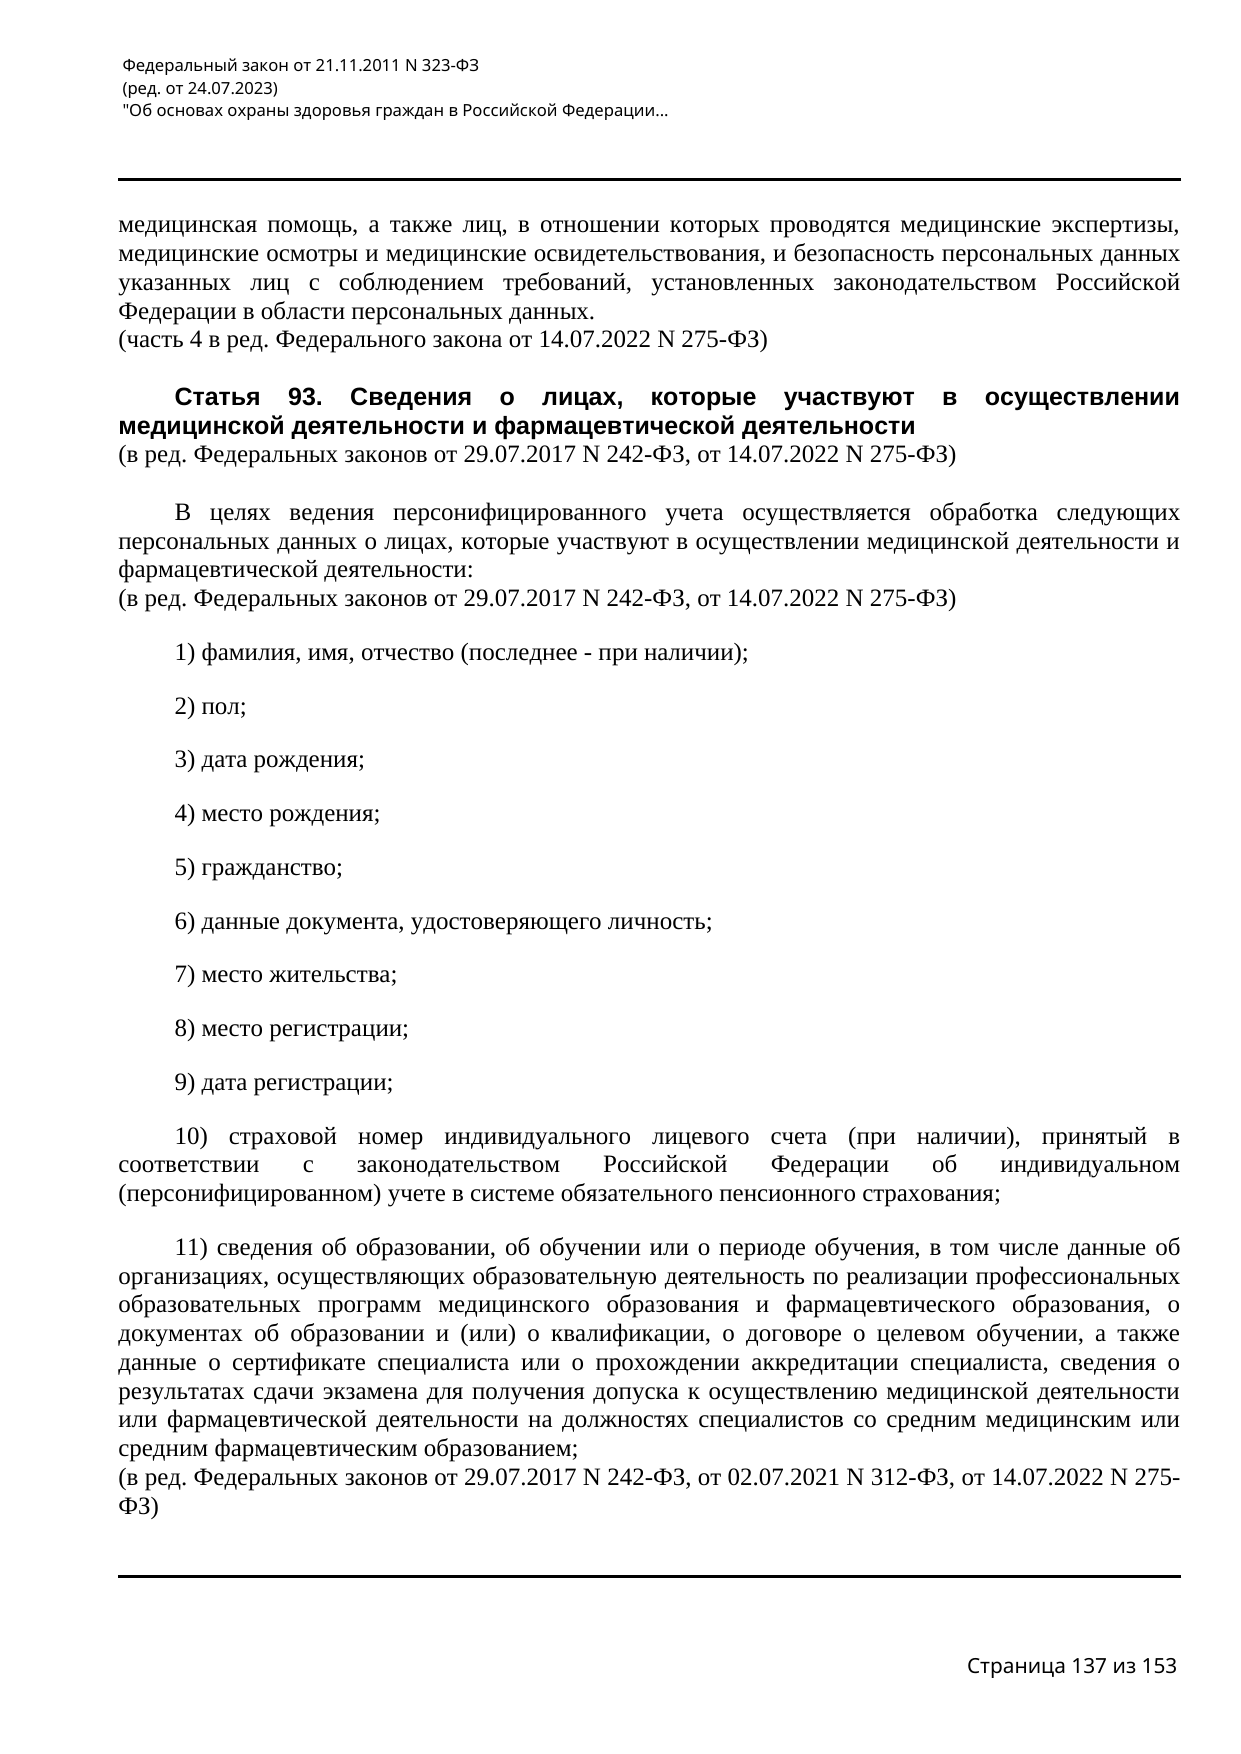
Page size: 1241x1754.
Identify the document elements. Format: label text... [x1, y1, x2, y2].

text 6) данные документа, удостоверяющего личность; [118, 906, 1181, 934]
text 1) фамилия, имя, отчество (последнее - при наличии); [118, 637, 1181, 666]
text (часть 4 в ред. Федерального закона от 14.07.2022 N 275-ФЗ) [118, 324, 1181, 353]
text (в ред. Федеральных законов от 29.07.2017 N 242-ФЗ, от 14.07.2022 N 275-ФЗ) [118, 583, 1181, 612]
text 9) дата регистрации; [118, 1067, 1181, 1096]
text 8) место регистрации; [118, 1013, 1181, 1042]
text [118, 209, 1181, 324]
text 3) дата рождения; [118, 744, 1181, 773]
text 7) место жительства; [118, 959, 1181, 988]
text 11) сведения об образовании, об обучении или о периоде обучения, в том числе данные об организациях, осуществляющих образовательную деятельность по реализации профессиональных образовательных программ медицинского образования и фармацевтического образования, о документах об образовании и (или) о квалификации, о договоре о целевом обучении, а также данные о сертификате специалиста или о прохождении аккредитации специалиста, сведения о результатах сдачи экзамена для получения допуска к осуществлению медицинской деятельности или фармацевтической деятельности на должностях специалистов со средним медицинским или средним фармацевтическим образованием; [118, 1232, 1181, 1462]
title Статья 93. Сведения о лицах, которые участвуют в осуществлении медицинской деятельности и фармацевтической деятельности [118, 382, 1181, 439]
text В целях ведения персонифицированного учета осуществляется обработка следующих персональных данных о лицах, которые участвуют в осуществлении медицинской деятельности и фармацевтической деятельности: [118, 497, 1181, 583]
text 10) страховой номер индивидуального лицевого счета (при наличии), принятый в соответствии с законодательством Российской Федерации об индивидуальном (персонифицированном) учете в системе обязательного пенсионного страхования; [118, 1121, 1181, 1207]
text 2) пол; [118, 691, 1181, 719]
text 5) гражданство; [118, 852, 1181, 881]
text (в ред. Федеральных законов от 29.07.2017 N 242-ФЗ, от 14.07.2022 N 275-ФЗ) [118, 439, 1181, 468]
text (в ред. Федеральных законов от 29.07.2017 N 242-ФЗ, от 02.07.2021 N 312-ФЗ, от 14.07.2022 N 275-ФЗ) [118, 1462, 1181, 1519]
text 4) место рождения; [118, 798, 1181, 827]
